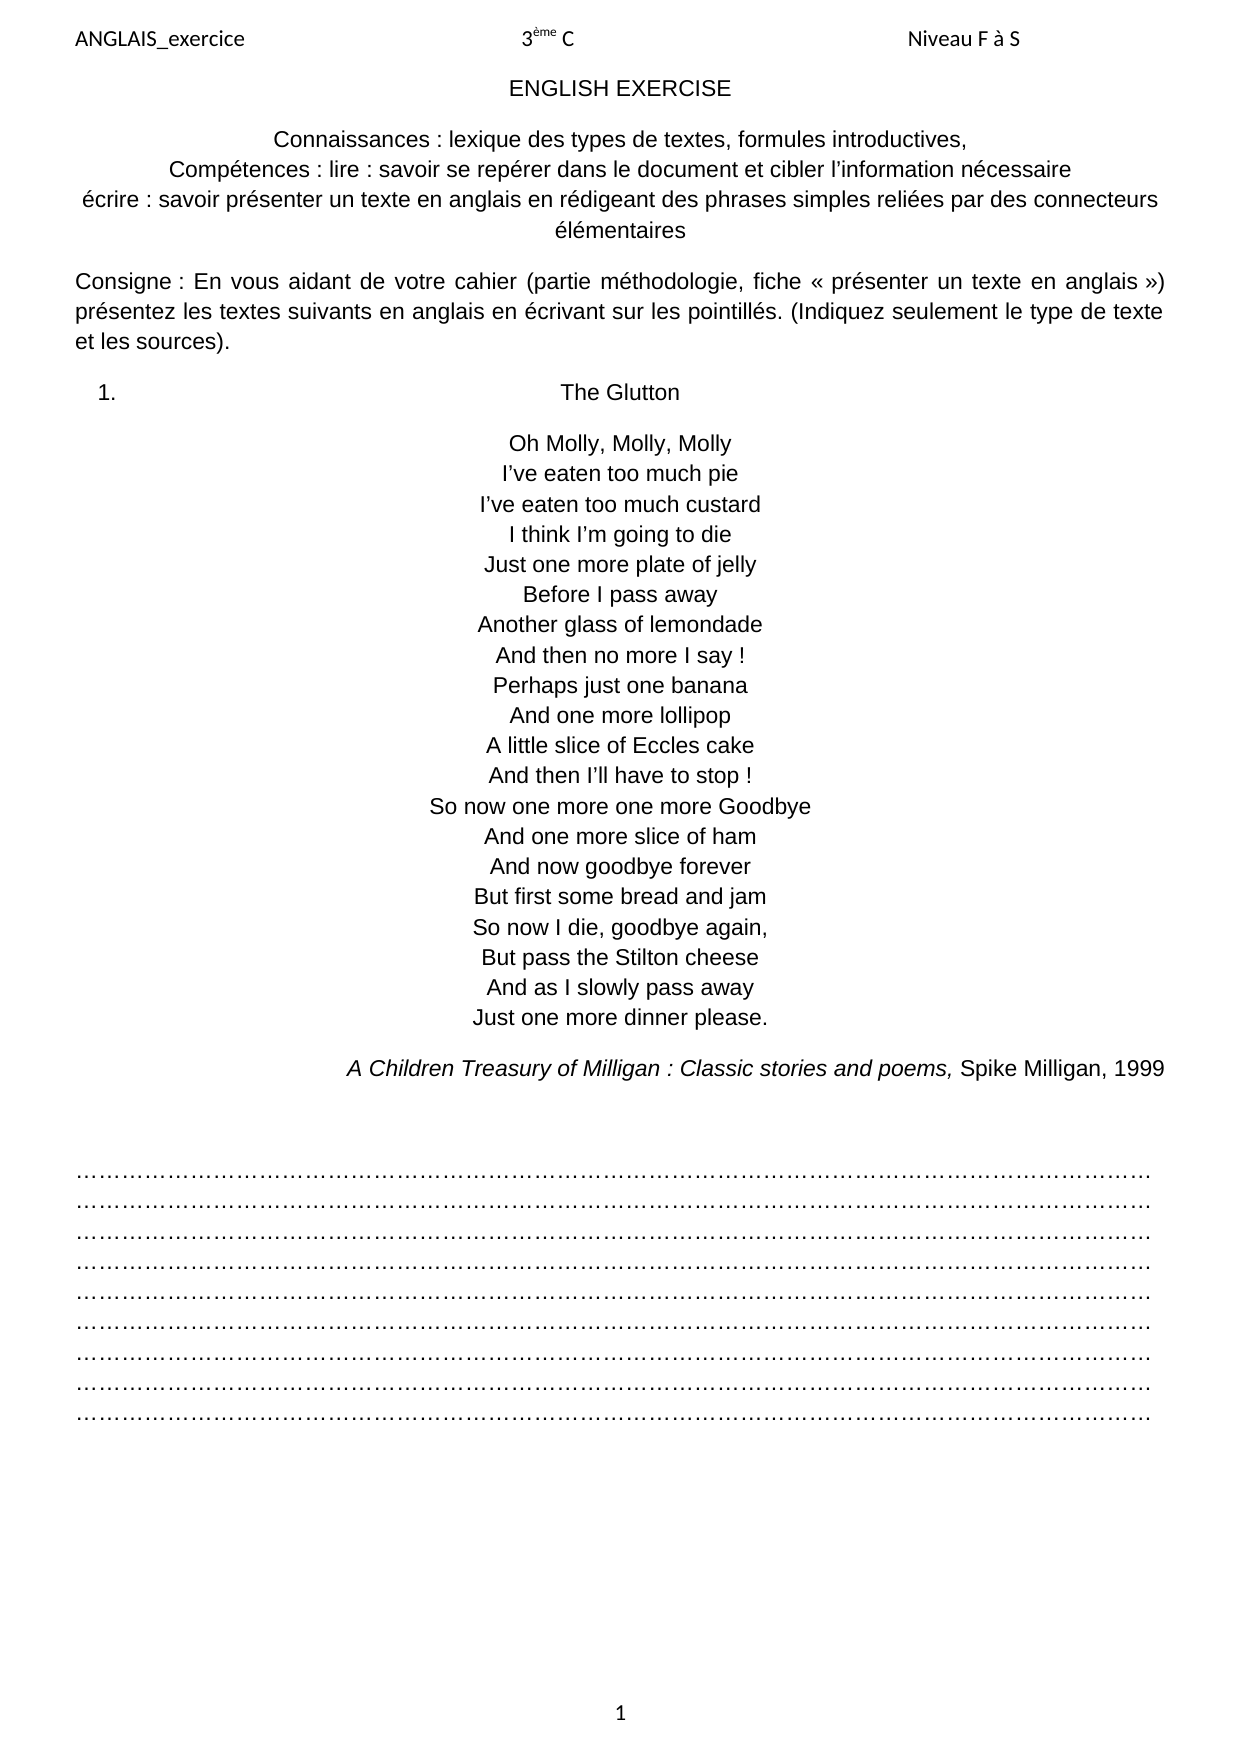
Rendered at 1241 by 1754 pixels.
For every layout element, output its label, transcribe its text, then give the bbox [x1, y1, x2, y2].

text Oh Molly, Molly, Molly [75, 430, 1165, 457]
text Consigne : En vous aidant de votre cahier (partie méthodologie, fiche « présenter un texte en anglais ») présentez les textes suivants en anglais en écrivant sur les pointillés. (Indiquez seulement le type de texte et les sources). [75, 268, 1165, 354]
text But pass the Stilton cheese [75, 944, 1165, 970]
text Before I pass away [75, 581, 1165, 608]
text Compétences : lire : savoir se repérer dans le document et cibler l’information nécessaire [75, 156, 1165, 183]
text And now goodbye forever [75, 853, 1165, 879]
text ENGLISH EXERCISE [75, 75, 1165, 101]
text And one more slice of ham [75, 823, 1165, 849]
text I’ve eaten too much pie [75, 460, 1165, 487]
text Just one more plate of jelly [75, 551, 1165, 577]
text 1. The Glutton [75, 379, 1165, 406]
text So now one more one more Goodbye [75, 793, 1165, 819]
text écrire : savoir présenter un texte en anglais en rédigeant des phrases simples reliées par des connecteurs élémentaires [75, 186, 1165, 243]
text A little slice of Eccles cake [75, 732, 1165, 759]
text Connaissances : lexique des types de textes, formules introductives, [75, 126, 1165, 152]
text ……………………………………………………………………………………………………………………………………………………………………………………………………………………………………………………………………………………………………………………………………………………………………………………………………………………………………………………………………………………………………………………………………………………………………………………………………………………………………………………………………………………………………………………………………………………………………………………………………………………………………………………………………………………………………………………………………………………………………………………………………………………………………………………………………………………………………………………………………………………………………… [75, 1157, 1165, 1425]
text I’ve eaten too much custard [75, 491, 1165, 517]
text But first some bread and jam [75, 883, 1165, 910]
text And as I slowly pass away [75, 974, 1165, 1000]
text A Children Treasury of Milligan : Classic stories and poems, Spike Milligan, 1999 [222, 1055, 1165, 1082]
text And then I’ll have to stop ! [75, 762, 1165, 789]
text So now I die, goodbye again, [75, 913, 1165, 940]
text I think I’m going to die [75, 521, 1165, 547]
text And then no more I say ! [75, 642, 1165, 668]
text Just one more dinner please. [75, 1004, 1165, 1031]
text Another glass of lemondade [75, 611, 1165, 638]
text And one more lollipop [75, 702, 1165, 728]
text Perhaps just one banana [75, 672, 1165, 698]
